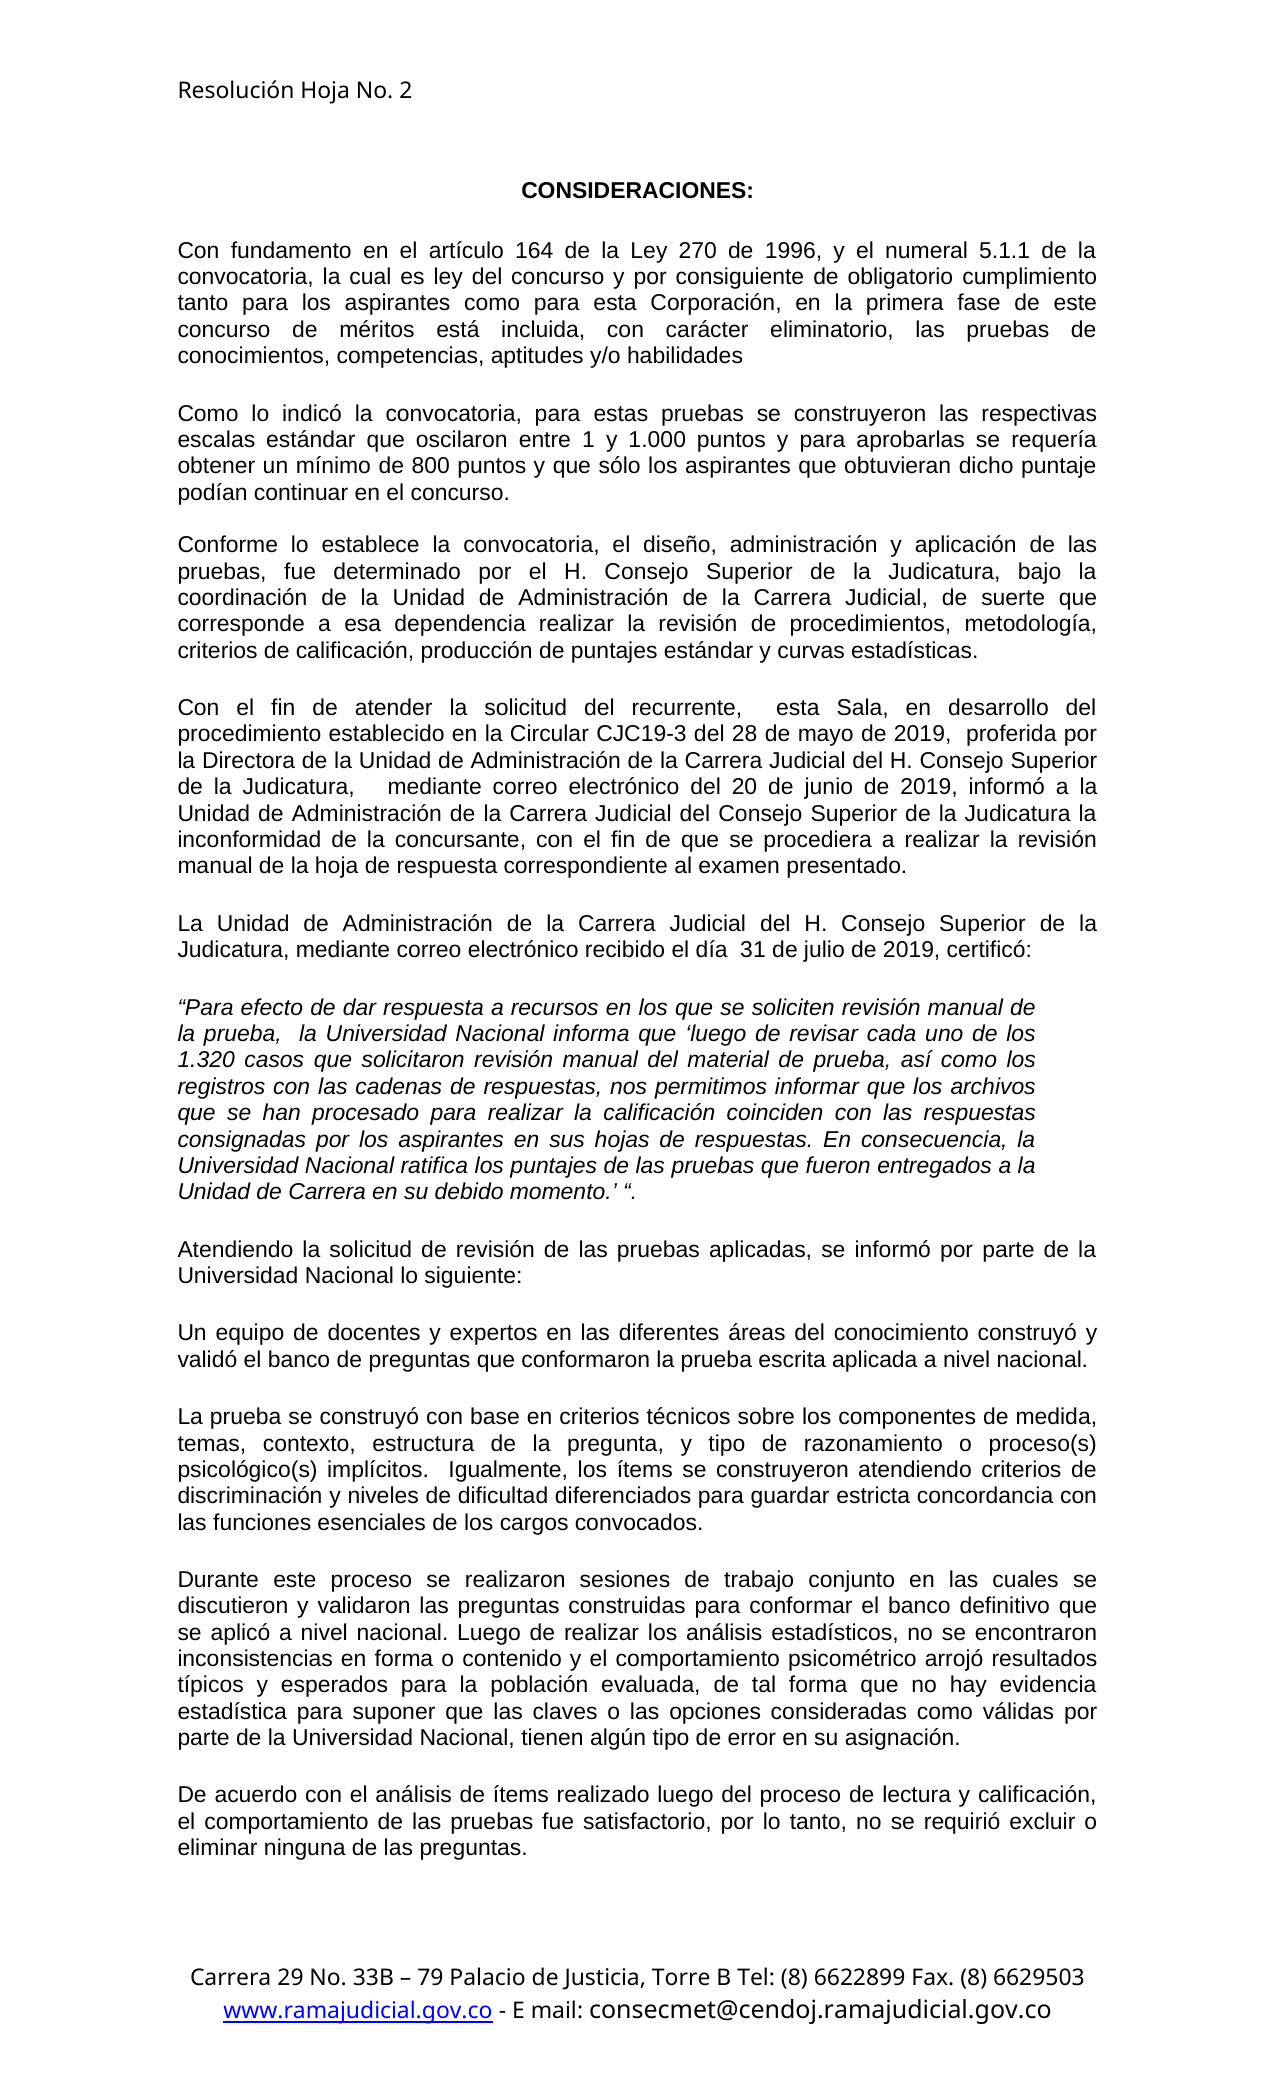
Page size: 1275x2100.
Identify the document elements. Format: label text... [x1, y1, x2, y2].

text Con fundamento en el artículo 164 de la Ley 270 de 1996, y el numeral 5.1.1 de la convocatoria, la cual es ley del concurso y por consiguiente de obligatorio cumplimiento tanto para los aspirantes como para esta Corporación, en la primera fase de este concurso de méritos está incluida, con carácter eliminatorio, las pruebas de conocimientos, competencias, aptitudes y/o habilidades [177, 237, 1098, 368]
text “Para efecto de dar respuesta a recursos en los que se soliciten revisión manual de la prueba, la Universidad Nacional informa que ‘luego de revisar cada uno de los 1.320 casos que solicitaron revisión manual del material de prueba, así como los registros con las cadenas de respuestas, nos permitimos informar que los archivos que se han procesado para realizar la calificación coinciden con las respuestas consignadas por los aspirantes en sus hojas de respuestas. En consecuencia, la Universidad Nacional ratifica los puntajes de las pruebas que fueron entregados a la Unidad de Carrera en su debido momento.’ “. [177, 994, 1038, 1204]
text De acuerdo con el análisis de ítems realizado luego del proceso de lectura y calificación, el comportamiento de las pruebas fue satisfactorio, por lo tanto, no se requirió excluir o eliminar ninguna de las preguntas. [177, 1781, 1098, 1861]
text Atendiendo la solicitud de revisión de las pruebas aplicadas, se informó por parte de la Universidad Nacional lo siguiente: [177, 1236, 1098, 1288]
text La prueba se construyó con base en criterios técnicos sobre los componentes de medida, temas, contexto, estructura de la pregunta, y tipo de razonamiento o proceso(s) psicológico(s) implícitos. Igualmente, los ítems se construyeron atendiendo criterios de discriminación y niveles de dificultad diferenciados para guardar estricta concordancia con las funciones esenciales de los cargos convocados. [177, 1403, 1098, 1535]
text Con el fin de atender la solicitud del recurrente, esta Sala, en desarrollo del procedimiento establecido en la Circular CJC19-3 del 28 de mayo de 2019, proferida por la Directora de la Unidad de Administración de la Carrera Judicial del H. Consejo Superior de la Judicatura, mediante correo electrónico del 20 de junio de 2019, informó a la Unidad de Administración de la Carrera Judicial del Consejo Superior de la Judicatura la inconformidad de la concursante, con el fin de que se procediera a realizar la revisión manual de la hoja de respuesta correspondiente al examen presentado. [177, 694, 1098, 878]
text La Unidad de Administración de la Carrera Judicial del H. Consejo Superior de la Judicatura, mediante correo electrónico recibido el día 31 de julio de 2019, certificó: [177, 909, 1098, 962]
text Conforme lo establece la convocatoria, el diseño, administración y aplicación de las pruebas, fue determinado por el H. Consejo Superior de la Judicatura, bajo la coordinación de la Unidad de Administración de la Carrera Judicial, de suerte que corresponde a esa dependencia realizar la revisión de procedimientos, metodología, criterios de calificación, producción de puntajes estándar y curvas estadísticas. [177, 531, 1098, 663]
text Un equipo de docentes y expertos en las diferentes áreas del conocimiento construyó y validó el banco de preguntas que conformaron la prueba escrita aplicada a nivel nacional. [177, 1319, 1098, 1372]
text CONSIDERACIONES: [192, 177, 1083, 203]
text Como lo indicó la convocatoria, para estas pruebas se construyeron las respectivas escalas estándar que oscilaron entre 1 y 1.000 puntos y para aprobarlas se requería obtener un mínimo de 800 puntos y que sólo los aspirantes que obtuvieran dicho puntaje podían continuar en el concurso. [177, 399, 1098, 505]
text Durante este proceso se realizaron sesiones de trabajo conjunto en las cuales se discutieron y validaron las preguntas construidas para conformar el banco definitivo que se aplicó a nivel nacional. Luego de realizar los análisis estadísticos, no se encontraron inconsistencias en forma o contenido y el comportamiento psicométrico arrojó resultados típicos y esperados para la población evaluada, de tal forma que no hay evidencia estadística para suponer que las claves o las opciones consideradas como válidas por parte de la Universidad Nacional, tienen algún tipo de error en su asignación. [177, 1566, 1098, 1750]
